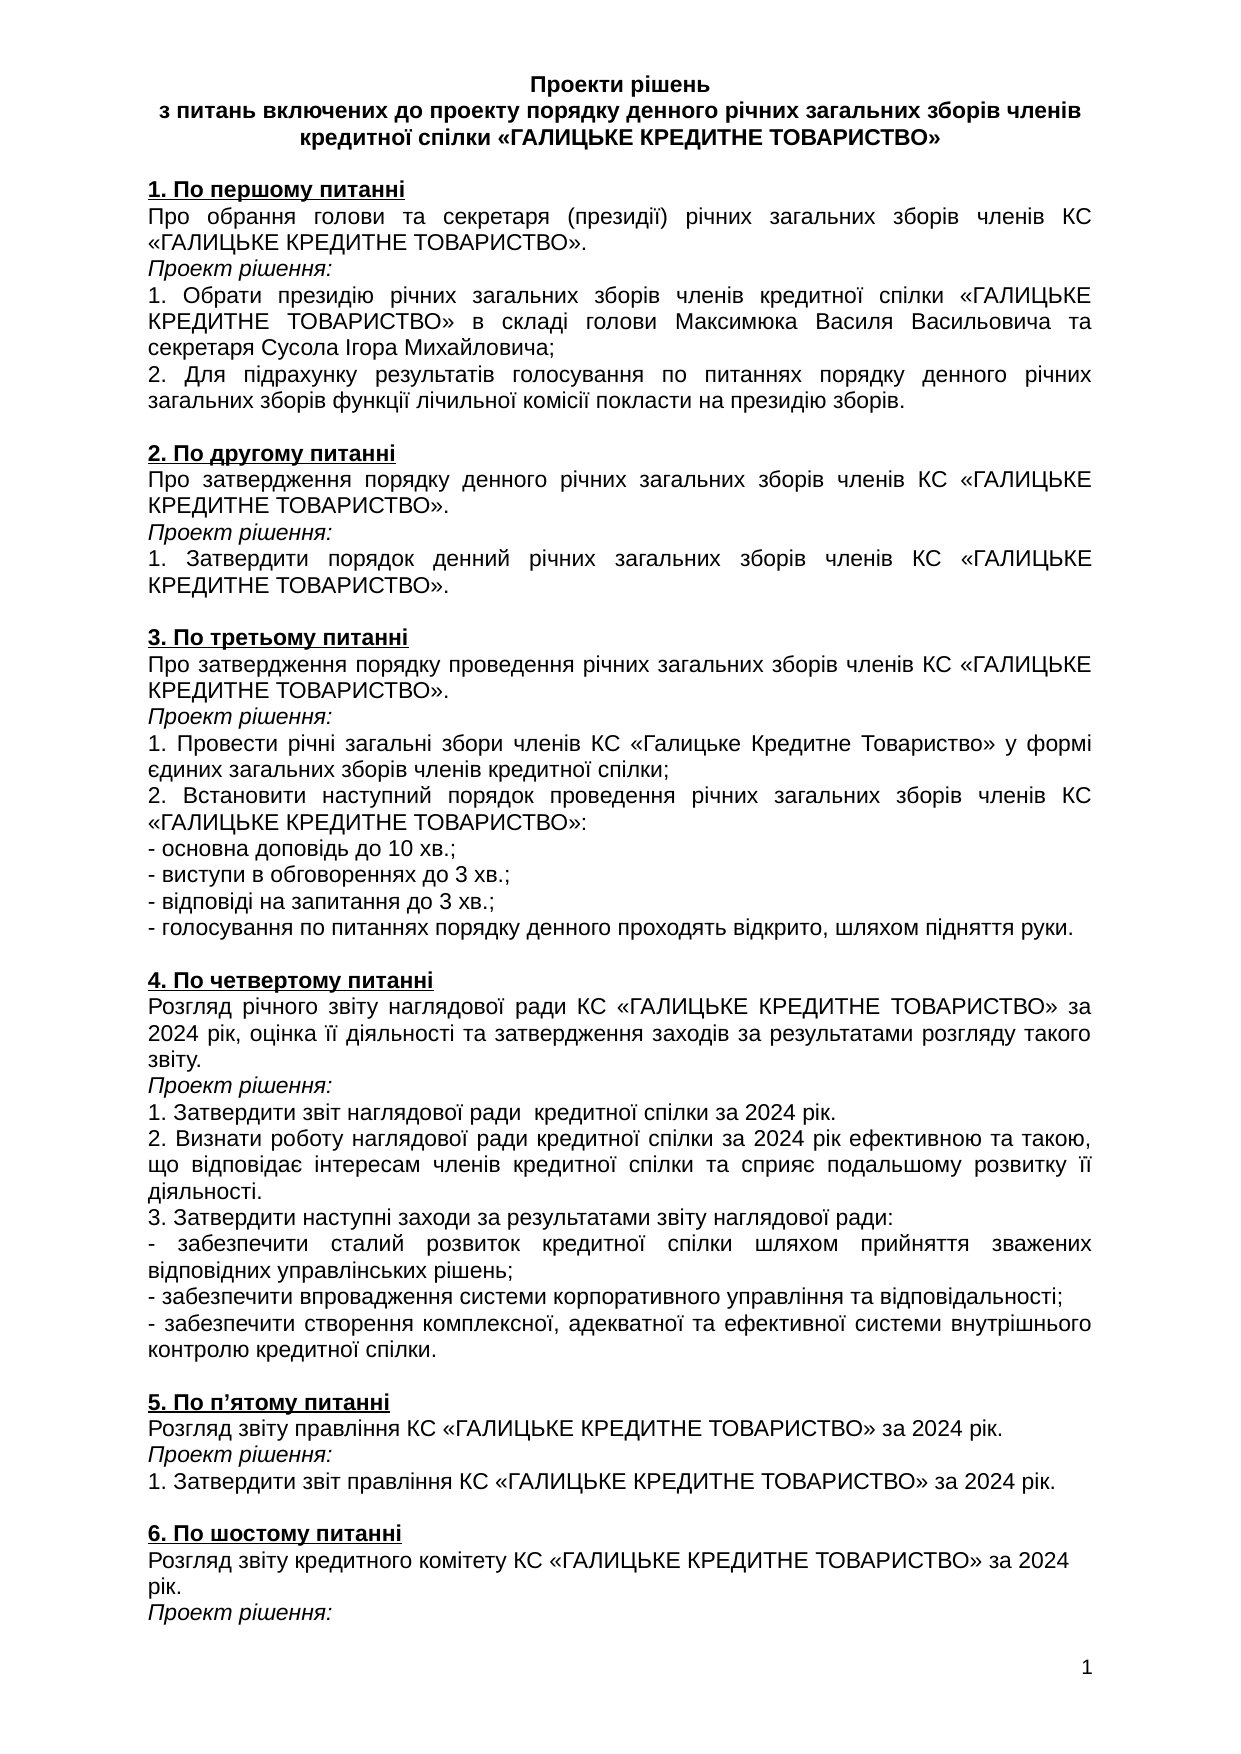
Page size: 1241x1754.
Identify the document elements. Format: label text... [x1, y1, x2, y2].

text 3. Затвердити наступні заходи за результатами звіту наглядової ради: [148, 1204, 1092, 1230]
text Розгляд річного звіту наглядової ради КС «ГАЛИЦЬКЕ КРЕДИТНЕ ТОВАРИСТВО» за 2024 рік, оцінка її діяльності та затвердження заходів за результатами розгляду такого звіту. [148, 993, 1092, 1072]
text Проект рішення: [148, 1599, 1092, 1626]
text Проект рішення: [148, 703, 1092, 730]
text Про затвердження порядку проведення річних загальних зборів членів КС «ГАЛИЦЬКЕ КРЕДИТНЕ ТОВАРИСТВО». [148, 651, 1092, 703]
text - забезпечити впровадження системи корпоративного управління та відповідальності; [148, 1283, 1092, 1309]
text Про обрання голови та секретаря (президії) річних загальних зборів членів КС «ГАЛИЦЬКЕ КРЕДИТНЕ ТОВАРИСТВО». [148, 203, 1092, 255]
text 2. Встановити наступний порядок проведення річних загальних зборів членів КС «ГАЛИЦЬКЕ КРЕДИТНЕ ТОВАРИСТВО»: [148, 782, 1092, 835]
text 1. Затвердити звіт наглядової ради кредитної спілки за 2024 рік. [148, 1099, 1092, 1125]
text 2. Визнати роботу наглядової ради кредитної спілки за 2024 рік ефективною та такою, що відповідає інтересам членів кредитної спілки та сприяє подальшому розвитку її діяльності. [148, 1125, 1092, 1204]
text 1. Провести річні загальні збори членів КС «Галицьке Кредитне Товариство» у формі єдиних загальних зборів членів кредитної спілки; [148, 730, 1092, 782]
text 3. По третьому питанні [148, 624, 1092, 651]
text 6. По шостому питанні [148, 1520, 1092, 1547]
text Проект рішення: [148, 255, 1092, 282]
text 2. По другому питанні [148, 440, 1092, 466]
text - забезпечити створення комплексної, адекватної та ефективної системи внутрішнього контролю кредитної спілки. [148, 1309, 1092, 1362]
text 4. По четвертому питанні [148, 967, 1092, 993]
text Проект рішення: [148, 1072, 1092, 1099]
text 1. Затвердити порядок денний річних загальних зборів членів КС «ГАЛИЦЬКЕ КРЕДИТНЕ ТОВАРИСТВО». [148, 545, 1092, 598]
text Проект рішення: [148, 519, 1092, 545]
text 1. Затвердити звіт правління КС «ГАЛИЦЬКЕ КРЕДИТНЕ ТОВАРИСТВО» за 2024 рік. [148, 1468, 1092, 1494]
text 5. По п’ятому питанні [148, 1388, 1092, 1415]
text - основна доповідь до 10 хв.; [148, 835, 1092, 861]
text 2. Для підрахунку результатів голосування по питаннях порядку денного річних загальних зборів функції лічильної комісії покласти на президію зборів. [148, 361, 1092, 413]
text Про затвердження порядку денного річних загальних зборів членів КС «ГАЛИЦЬКЕ КРЕДИТНЕ ТОВАРИСТВО». [148, 466, 1092, 519]
text 1. По першому питанні [148, 176, 1092, 203]
text 1. Обрати президію річних загальних зборів членів кредитної спілки «ГАЛИЦЬКЕ КРЕДИТНЕ ТОВАРИСТВО» в складі голови Максимюка Василя Васильовича та секретаря Сусола Ігора Михайловича; [148, 282, 1092, 361]
text - забезпечити сталий розвиток кредитної спілки шляхом прийняття зважених відповідних управлінських рішень; [148, 1230, 1092, 1283]
text - виступи в обговореннях до 3 хв.; [148, 861, 1092, 888]
text - відповіді на запитання до 3 хв.; [148, 888, 1092, 914]
text Проект рішення: [148, 1441, 1092, 1468]
text - голосування по питаннях порядку денного проходять відкрито, шляхом підняття руки. [148, 914, 1092, 941]
text Розгляд звіту правління КС «ГАЛИЦЬКЕ КРЕДИТНЕ ТОВАРИСТВО» за 2024 рік. [148, 1415, 1092, 1441]
text Проекти рішень [148, 71, 1092, 97]
text з питань включених до проекту порядку денного річних загальних зборів членів кредитної спілки «ГАЛИЦЬКЕ КРЕДИТНЕ ТОВАРИСТВО» [148, 97, 1092, 150]
text Розгляд звіту кредитного комітету КС «ГАЛИЦЬКЕ КРЕДИТНЕ ТОВАРИСТВО» за 2024 рік. [148, 1547, 1092, 1599]
